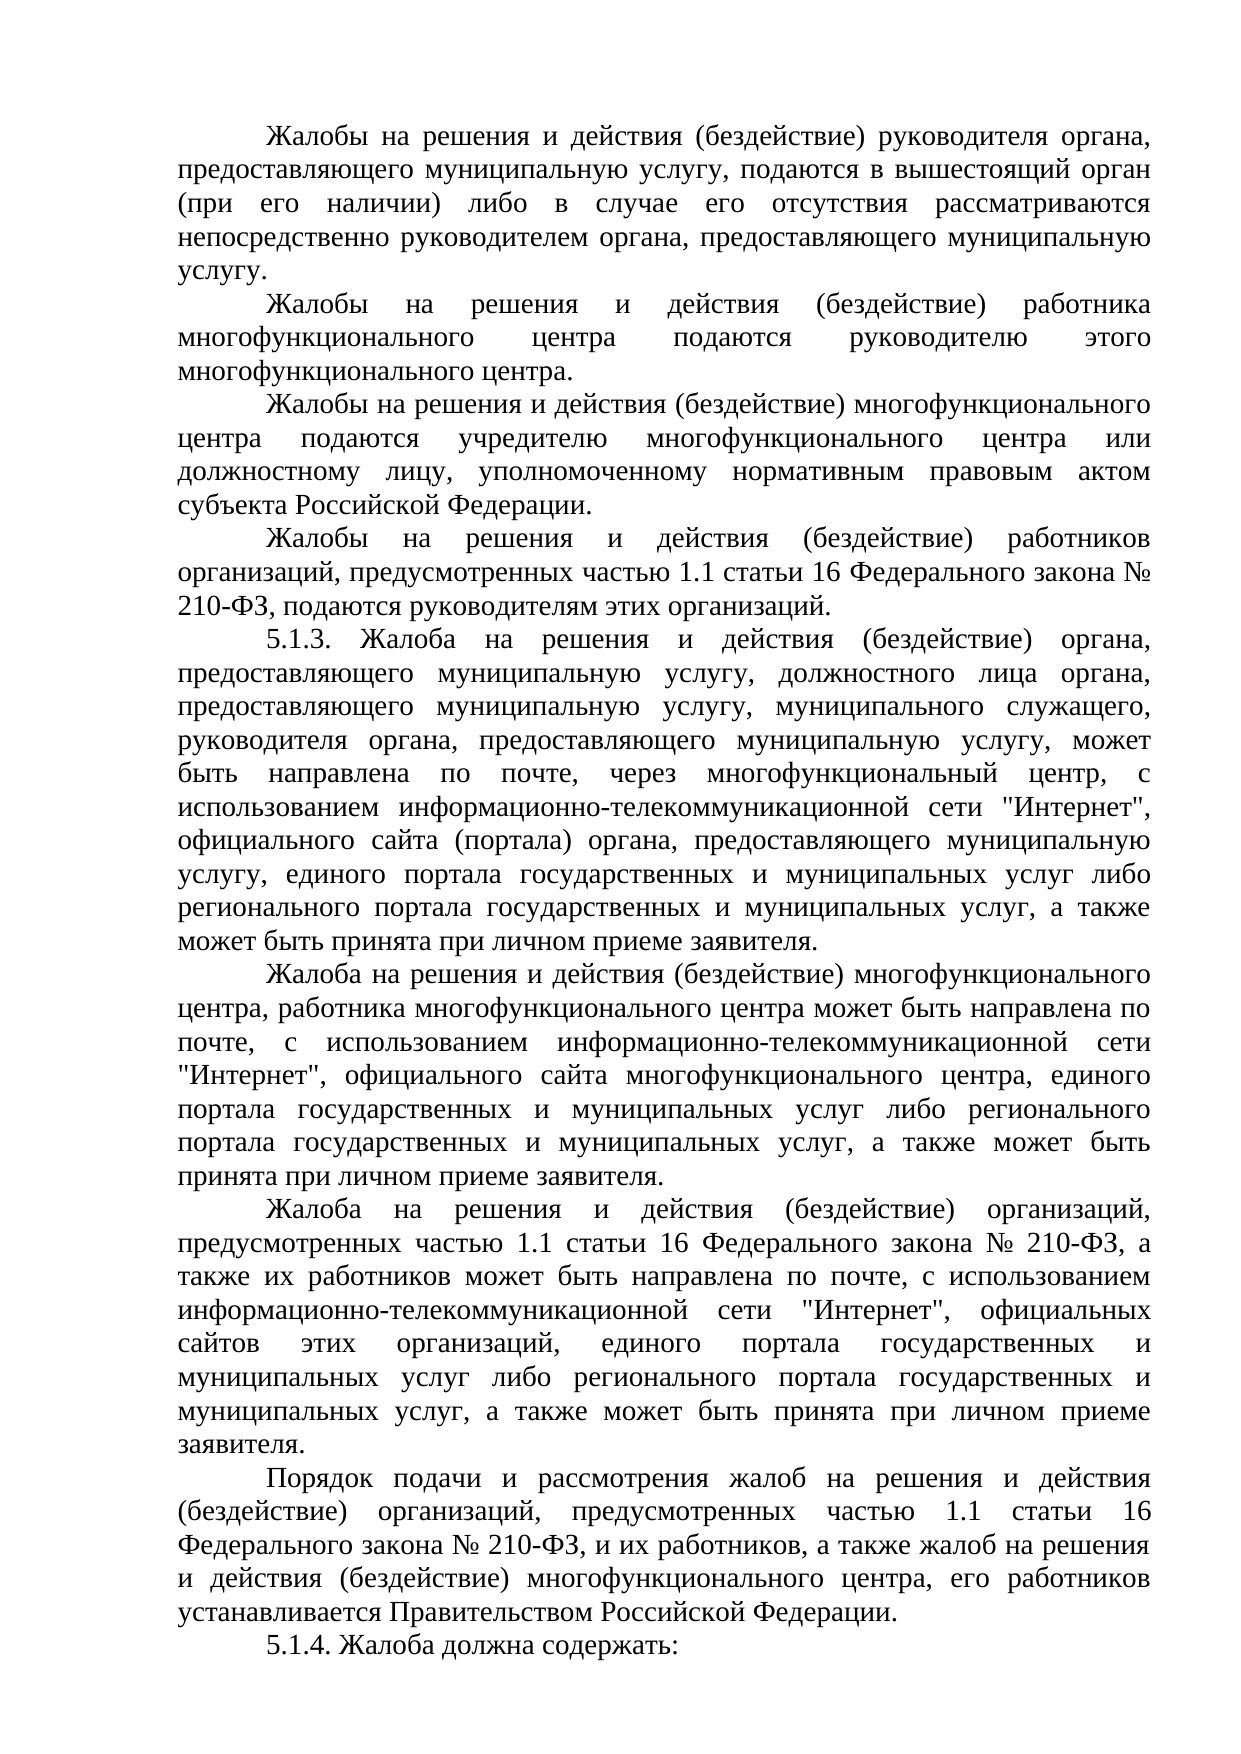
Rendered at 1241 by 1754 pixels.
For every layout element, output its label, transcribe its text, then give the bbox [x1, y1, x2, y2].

text Жалоба на решения и действия (бездействие) многофункционального центра, работника многофункционального центра может быть направлена по почте, с использованием информационно-телекоммуникационной сети "Интернет", официального сайта многофункционального центра, единого портала государственных и муниципальных услуг либо регионального портала государственных и муниципальных услуг, а также может быть принята при личном приеме заявителя. [177, 957, 1152, 1191]
text Жалобы на решения и действия (бездействие) руководителя органа, предоставляющего муниципальную услугу, подаются в вышестоящий орган (при его наличии) либо в случае его отсутствия рассматриваются непосредственно руководителем органа, предоставляющего муниципальную услугу. [177, 118, 1152, 286]
text Жалоба на решения и действия (бездействие) организаций, предусмотренных частью 1.1 статьи 16 Федерального закона № 210-ФЗ, а также их работников может быть направлена по почте, с использованием информационно-телекоммуникационной сети "Интернет", официальных сайтов этих организаций, единого портала государственных и муниципальных услуг либо регионального портала государственных и муниципальных услуг, а также может быть принята при личном приеме заявителя. [177, 1191, 1152, 1460]
text Жалобы на решения и действия (бездействие) работника многофункционального центра подаются руководителю этого многофункционального центра. [177, 286, 1152, 386]
text 5.1.4. Жалоба должна содержать: [177, 1627, 1152, 1661]
text 5.1.3. Жалоба на решения и действия (бездействие) органа, предоставляющего муниципальную услугу, должностного лица органа, предоставляющего муниципальную услугу, муниципального служащего, руководителя органа, предоставляющего муниципальную услугу, может быть направлена по почте, через многофункциональный центр, с использованием информационно-телекоммуникационной сети "Интернет", официального сайта (портала) органа, предоставляющего муниципальную услугу, единого портала государственных и муниципальных услуг либо регионального портала государственных и муниципальных услуг, а также может быть принята при личном приеме заявителя. [177, 621, 1152, 957]
text Жалобы на решения и действия (бездействие) работников организаций, предусмотренных частью 1.1 статьи 16 Федерального закона № 210-ФЗ, подаются руководителям этих организаций. [177, 521, 1152, 621]
text Порядок подачи и рассмотрения жалоб на решения и действия (бездействие) организаций, предусмотренных частью 1.1 статьи 16 Федерального закона № 210-ФЗ, и их работников, а также жалоб на решения и действия (бездействие) многофункционального центра, его работников устанавливается Правительством Российской Федерации. [177, 1460, 1152, 1627]
text Жалобы на решения и действия (бездействие) многофункционального центра подаются учредителю многофункционального центра или должностному лицу, уполномоченному нормативным правовым актом субъекта Российской Федерации. [177, 386, 1152, 521]
